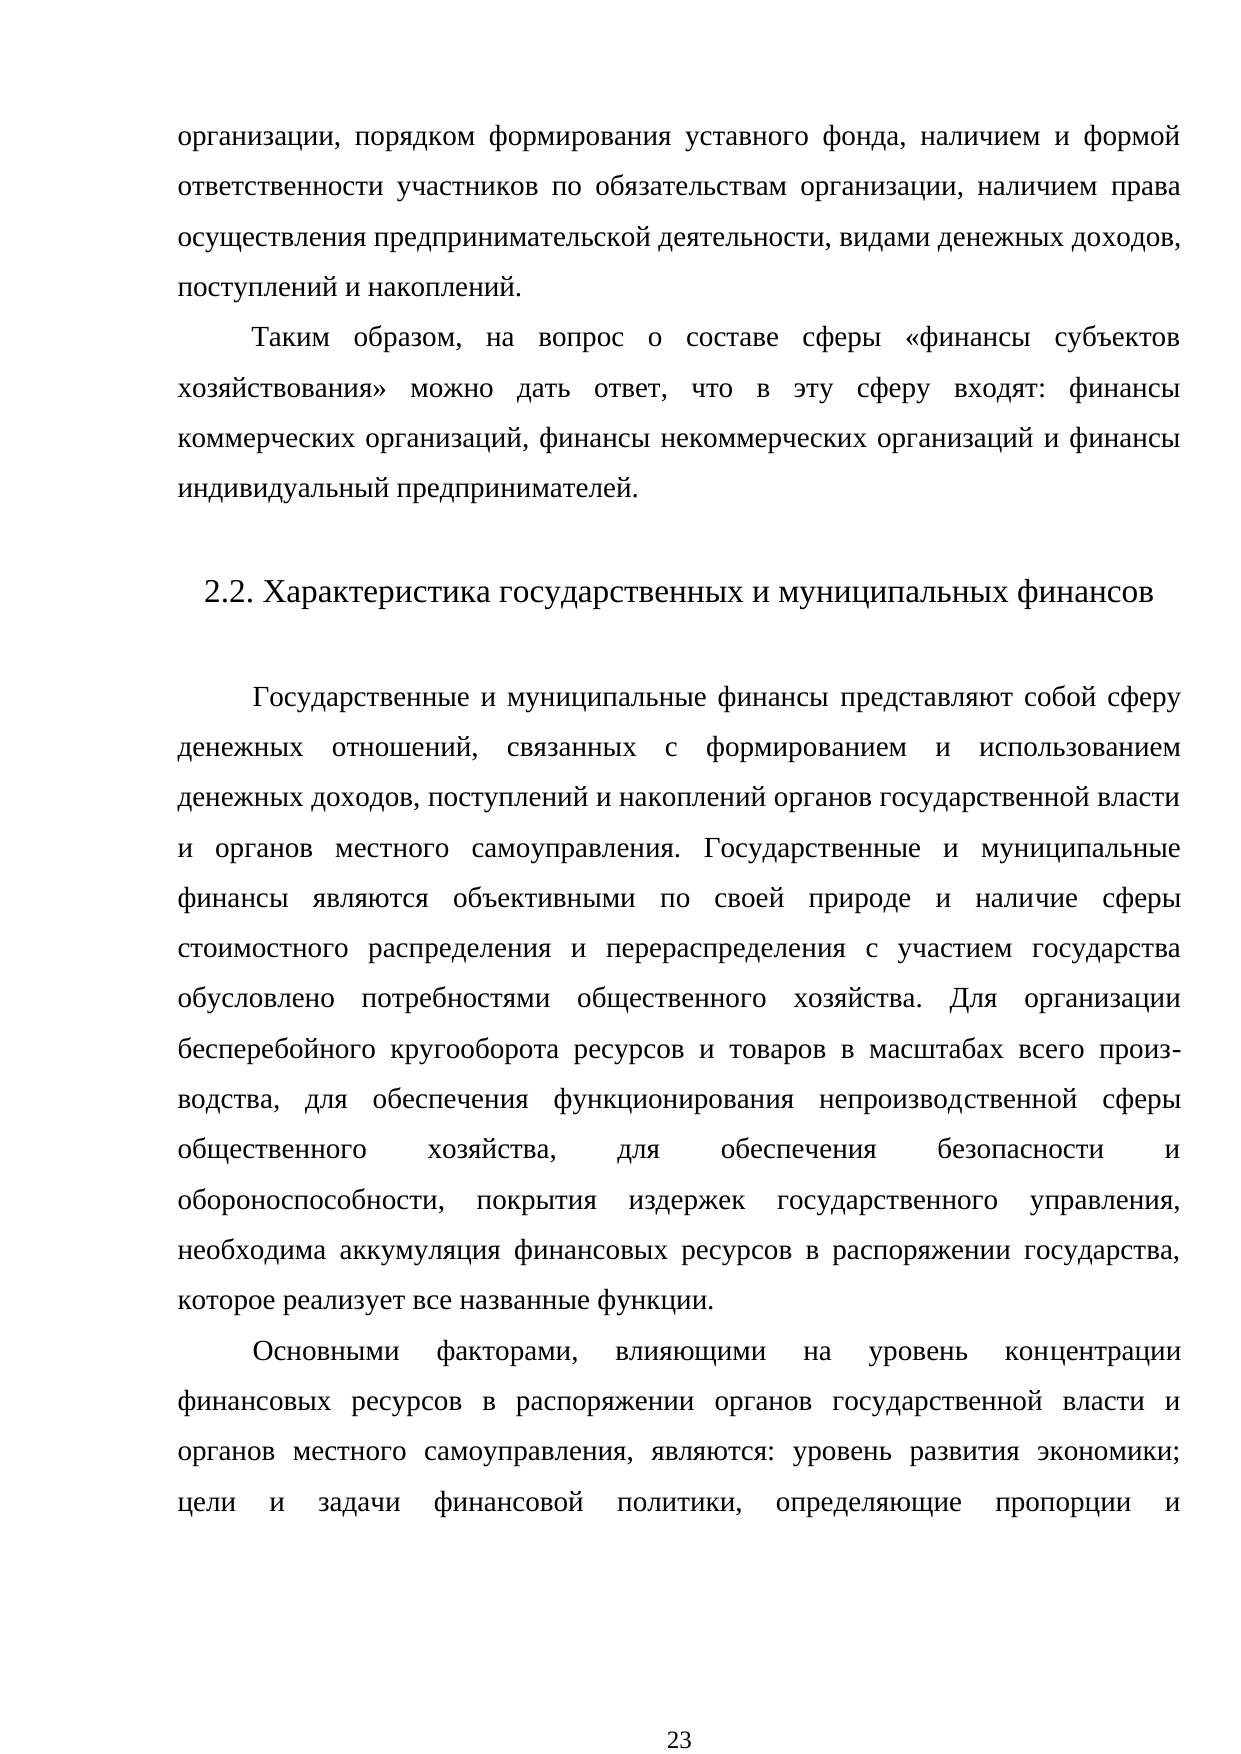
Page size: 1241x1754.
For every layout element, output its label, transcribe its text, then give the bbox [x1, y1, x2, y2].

text Государственные и муниципальные финансы представляют собой сферу денежных отношений, связанных с формированием и использованием денежных доходов, поступлений и накоплений органов государственной власти и органов местного самоуправления. Государственные и муниципальные финансы являются объективными по своей природе и наличие сферы стоимостного распределения и перераспределения с участием государства обусловлено потребностями общественного хозяйства. Для организации бесперебойного кругооборота ресурсов и товаров в масштабах всего производства, для обеспечения функционирования непроизводственной сферы общественного хозяйства, для обеспечения безопасности и обороноспособности, покрытия издержек государственного управления, необходима аккумуляция финансовых ресурсов в распоряжении государства, которое реализует все названные функции. [177, 679, 1181, 1316]
text 2.2. Характеристика государственных и муниципальных финансов [177, 571, 1181, 609]
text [177, 118, 1181, 303]
text Таким образом, на вопрос о составе сферы «финансы субъектов хозяйствования» можно дать ответ, что в эту сферу входят: финансы коммерческих организаций, финансы некоммерческих организаций и финансы индивидуальный предпринимателей. [177, 319, 1181, 504]
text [177, 1333, 1181, 1517]
